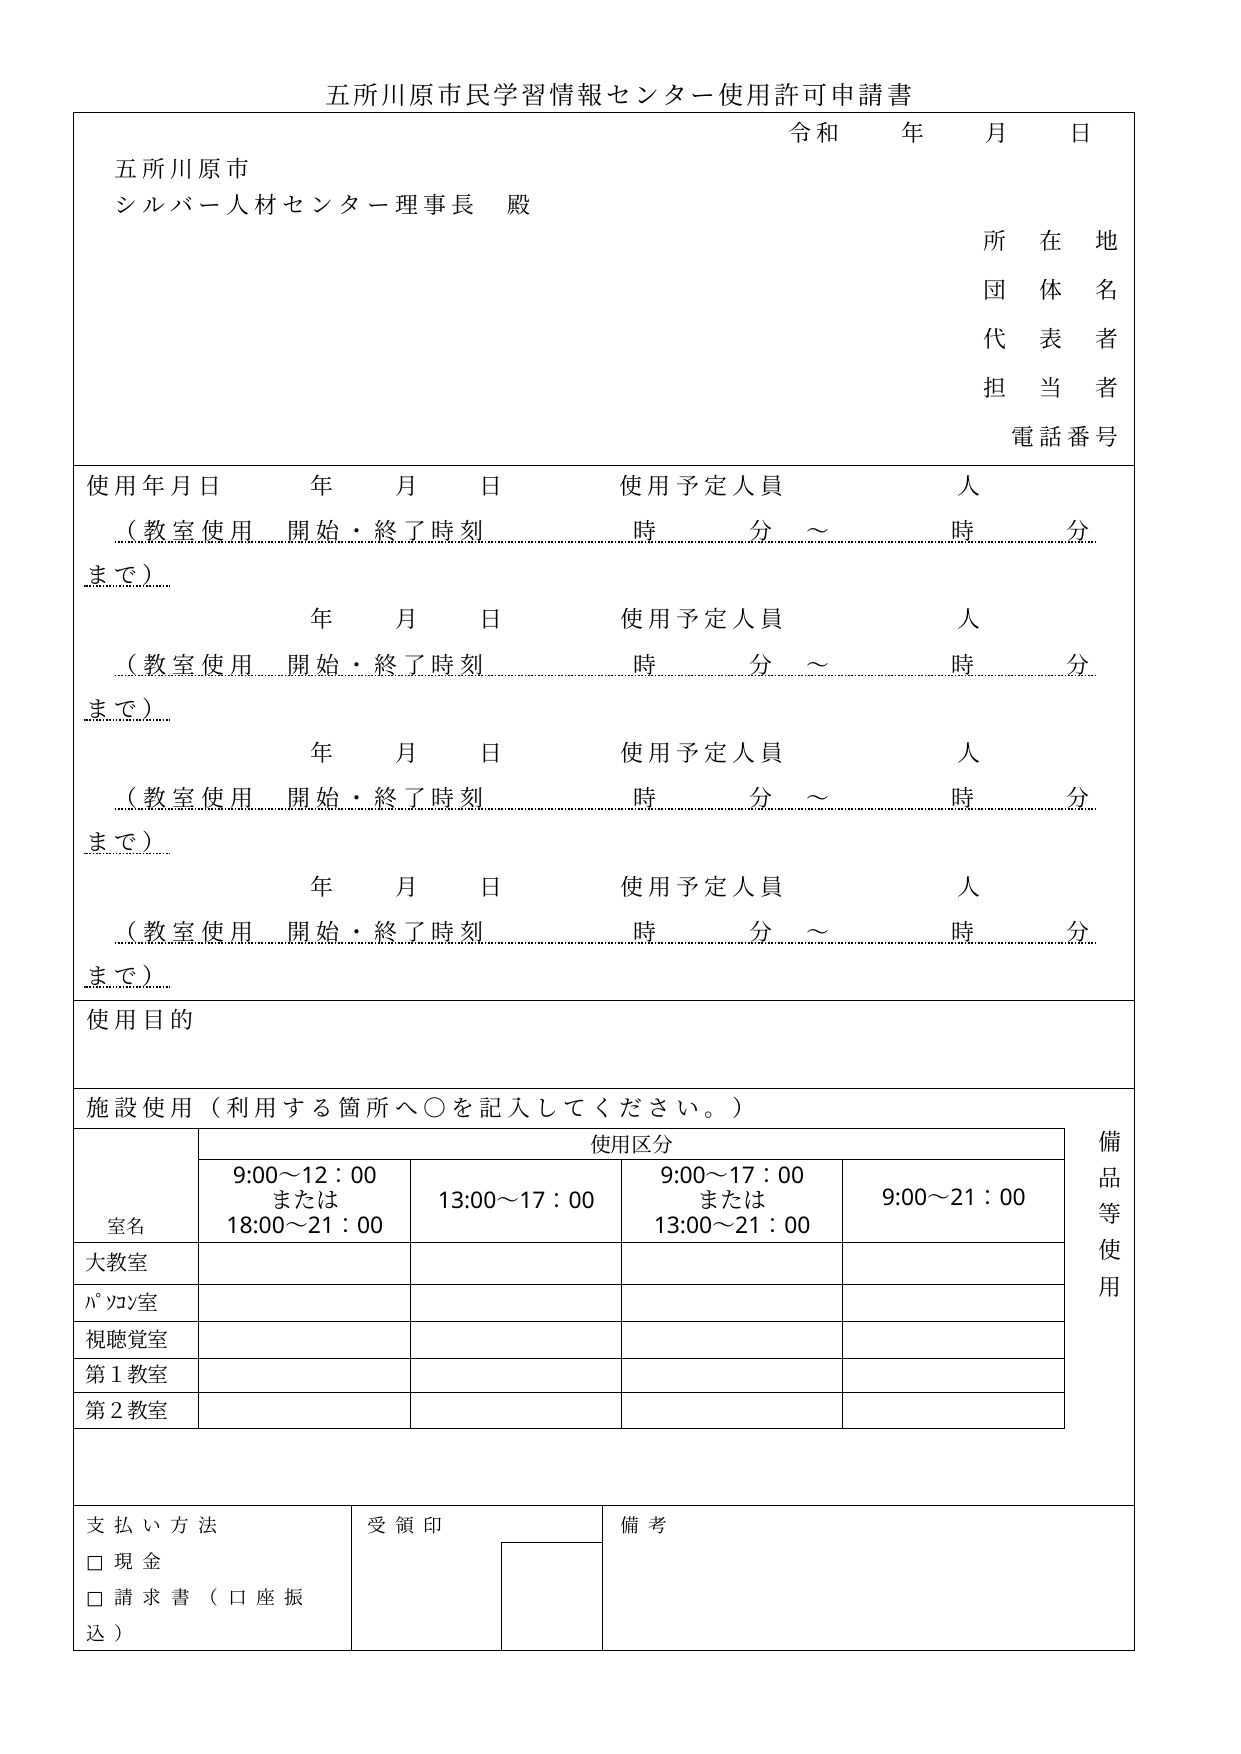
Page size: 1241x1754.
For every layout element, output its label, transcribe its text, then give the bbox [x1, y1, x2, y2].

text 五所川原市民学習情報センター使用許可申請書 [86, 76, 1154, 112]
table_cell 受領印 [352, 1506, 502, 1650]
table_header 令和 年 月 日 五所川原市 シルバー人材センター理事長 殿 所 在 地 団 体 名 代 表 者 担 当 者 電話番号 [74, 113, 1134, 465]
table_cell 施設使用（利用する箇所へ○を記入してください。） 備品等使用 [74, 1089, 1134, 1505]
table_cell [502, 1506, 602, 1542]
table_cell 使用年月日 年 月 日 使用予定人員 人 （教室使用 開始・終了時刻 時 分 ～ 時 分まで） 年 月 日 使用予定人員 人 （教室使用 開始・終了時刻 時 分 ～ 時 分まで） 年 月 日 使用予定人員 人 （教室使用 開始・終了時刻 時 分 ～ 時 分まで） 年 月 日 使用予定人員 人 （教室使用 開始・終了時刻 時 分 ～ 時 分まで） [74, 466, 1134, 999]
table_cell 使用目的 [74, 1001, 1134, 1087]
table_cell 備考 [603, 1506, 1134, 1650]
table_cell [502, 1543, 602, 1650]
table_cell 支払い方法 □現金 □請求書（口座振込） [74, 1506, 351, 1650]
